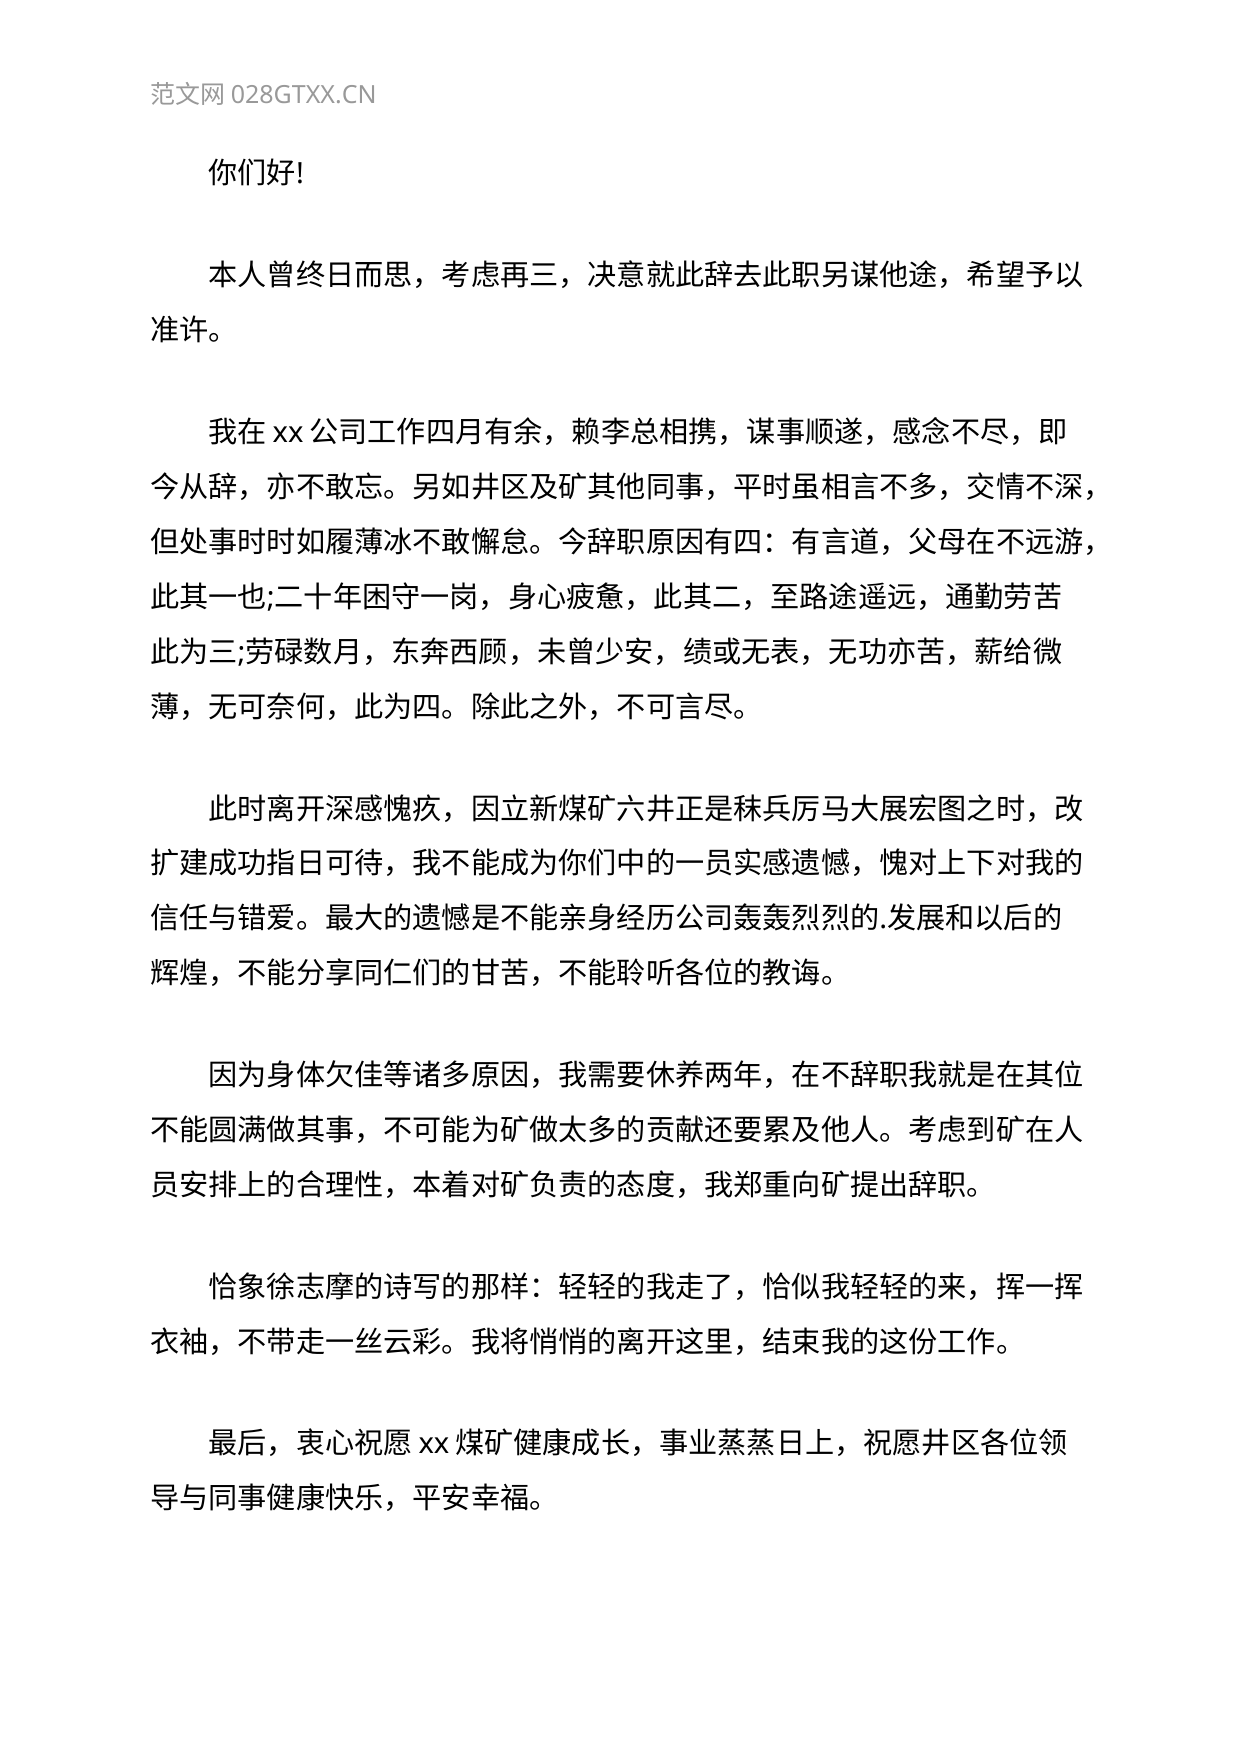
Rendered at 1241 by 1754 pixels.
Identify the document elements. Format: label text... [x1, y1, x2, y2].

text 最后，衷心祝愿xx煤矿健康成长，事业蒸蒸日上，祝愿井区各位领导与同事健康快乐，平安幸福。 [150, 1420, 1090, 1517]
text 恰象徐志摩的诗写的那样：轻轻的我走了，恰似我轻轻的来，挥一挥衣袖，不带走一丝云彩。我将悄悄的离开这里，结束我的这份工作。 [150, 1263, 1090, 1361]
text 我在xx公司工作四月有余，赖李总相携，谋事顺遂，感念不尽，即今从辞，亦不敢忘。另如井区及矿其他同事，平时虽相言不多，交情不深，但处事时时如履薄冰不敢懈怠。今辞职原因有四：有言道，父母在不远游，此其一也;二十年困守一岗，身心疲惫，此其二，至路途遥远，通勤劳苦此为三;劳碌数月，东奔西顾，未曾少安，绩或无表，无功亦苦，薪给微薄，无可奈何，此为四。除此之外，不可言尽。 [150, 409, 1090, 726]
text 你们好! [150, 150, 1090, 192]
text 此时离开深感愧疚，因立新煤矿六井正是秣兵厉马大展宏图之时，改扩建成功指日可待，我不能成为你们中的一员实感遗憾，愧对上下对我的信任与错爱。最大的遗憾是不能亲身经历公司轰轰烈烈的.发展和以后的辉煌，不能分享同仁们的甘苦，不能聆听各位的教诲。 [150, 785, 1090, 992]
text 因为身体欠佳等诸多原因，我需要休养两年，在不辞职我就是在其位不能圆满做其事，不可能为矿做太多的贡献还要累及他人。考虑到矿在人员安排上的合理性，本着对矿负责的态度，我郑重向矿提出辞职。 [150, 1052, 1090, 1204]
text 本人曾终日而思，考虑再三，决意就此辞去此职另谋他途，希望予以准许。 [150, 252, 1090, 349]
